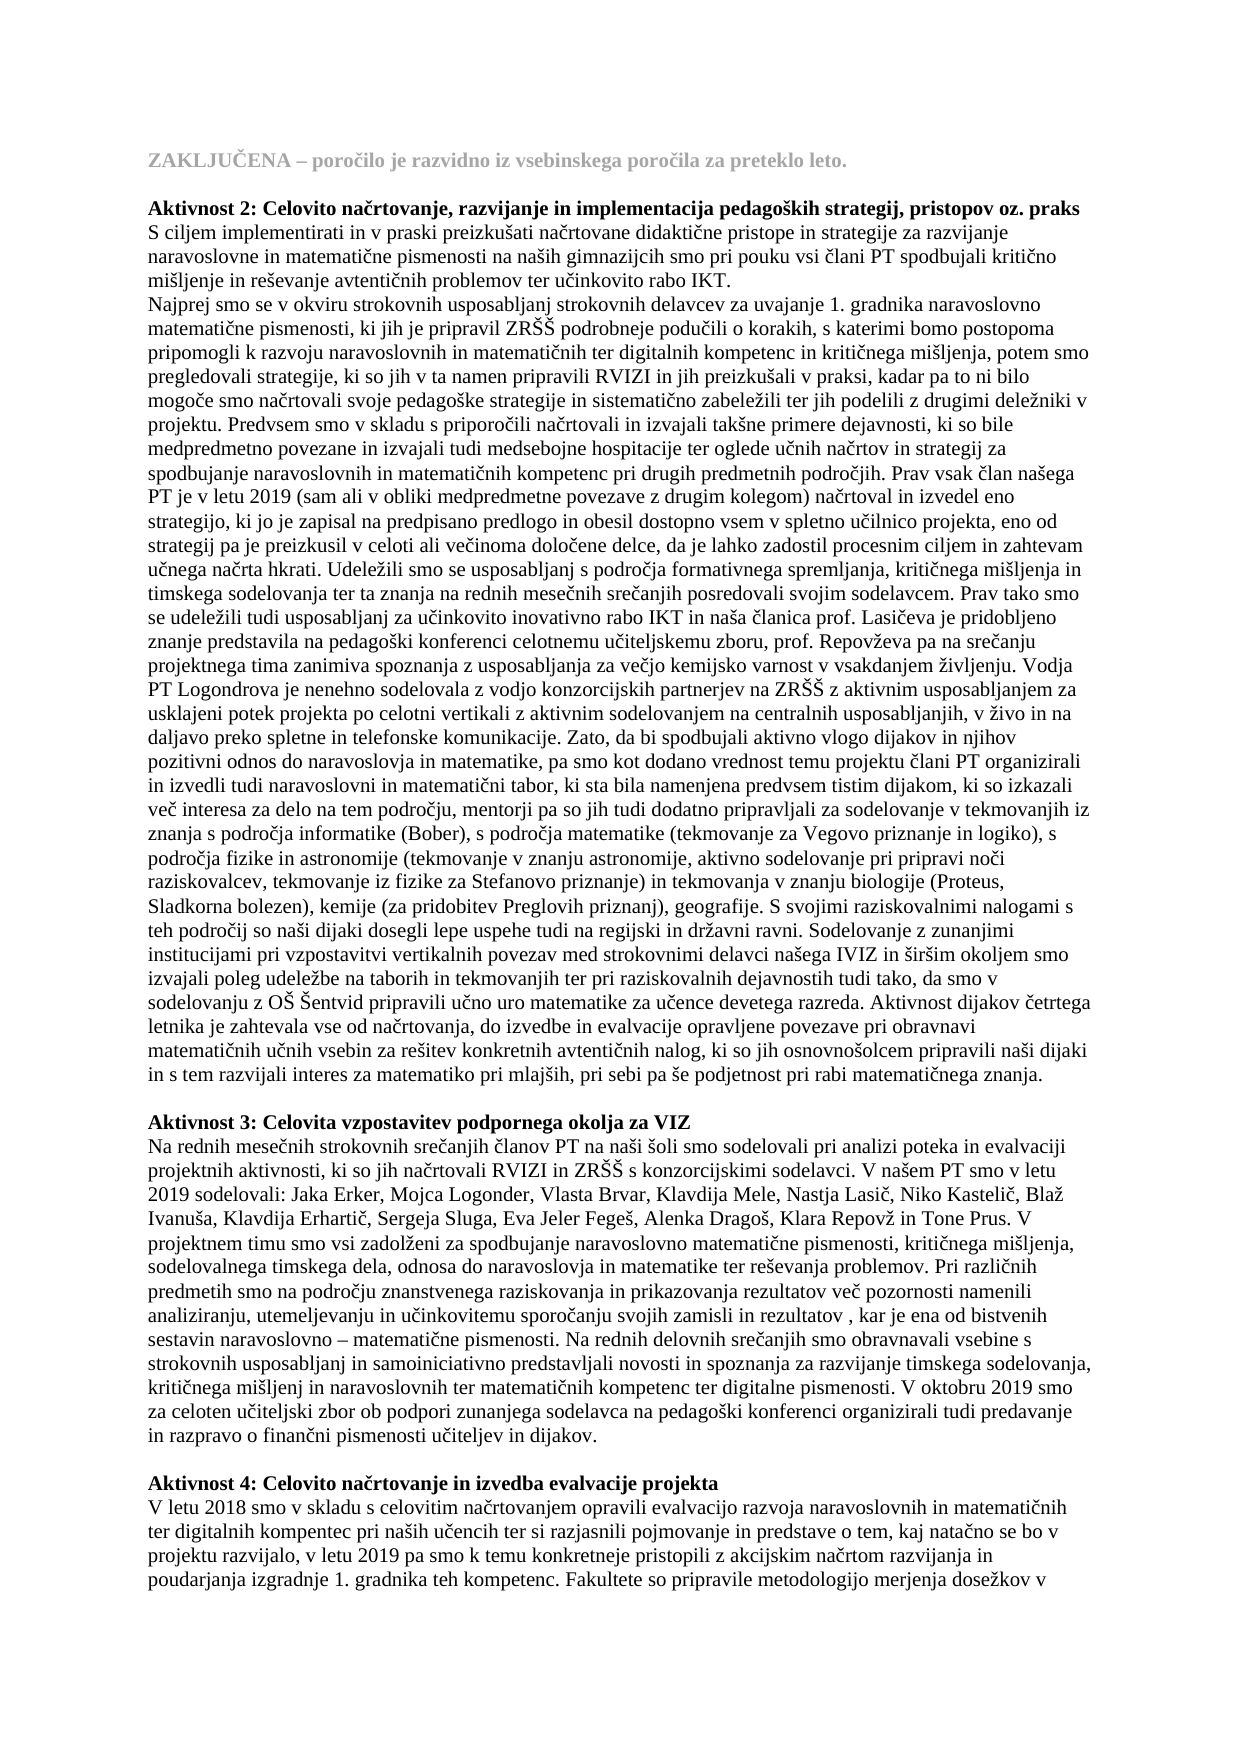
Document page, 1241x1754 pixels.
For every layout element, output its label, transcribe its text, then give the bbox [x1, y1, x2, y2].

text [148, 1495, 1093, 1591]
text Aktivnost 2: Celovito načrtovanje, razvijanje in implementacija pedagoških strategij, pristopov oz. praks [148, 196, 1093, 220]
text S ciljem implementirati in v praski preizkušati načrtovane didaktične pristope in strategije za razvijanje naravoslovne in matematične pismenosti na naših gimnazijcih smo pri pouku vsi člani PT spodbujali kritično mišljenje in reševanje avtentičnih problemov ter učinkovito rabo IKT. [148, 220, 1093, 292]
text ZAKLJUČENA – poročilo je razvidno iz vsebinskega poročila za preteklo leto. [148, 148, 1093, 172]
text Aktivnost 3: Celovita vzpostavitev podpornega okolja za VIZ [148, 1110, 1093, 1134]
text Aktivnost 4: Celovito načrtovanje in izvedba evalvacije projekta [148, 1471, 1093, 1495]
text Najprej smo se v okviru strokovnih usposabljanj strokovnih delavcev za uvajanje 1. gradnika naravoslovno matematične pismenosti, ki jih je pripravil ZRŠŠ podrobneje podučili o korakih, s katerimi bomo postopoma pripomogli k razvoju naravoslovnih in matematičnih ter digitalnih kompetenc in kritičnega mišljenja, potem smo pregledovali strategije, ki so jih v ta namen pripravili RVIZI in jih preizkušali v praksi, kadar pa to ni bilo mogoče smo načrtovali svoje pedagoške strategije in sistematično zabeležili ter jih podelili z drugimi deležniki v projektu. Predvsem smo v skladu s priporočili načrtovali in izvajali takšne primere dejavnosti, ki so bile medpredmetno povezane in izvajali tudi medsebojne hospitacije ter oglede učnih načrtov in strategij za spodbujanje naravoslovnih in matematičnih kompetenc pri drugih predmetnih področjih. Prav vsak član našega PT je v letu 2019 (sam ali v obliki medpredmetne povezave z drugim kolegom) načrtoval in izvedel eno strategijo, ki jo je zapisal na predpisano predlogo in obesil dostopno vsem v spletno učilnico projekta, eno od strategij pa je preizkusil v celoti ali večinoma določene delce, da je lahko zadostil procesnim ciljem in zahtevam učnega načrta hkrati. Udeležili smo se usposabljanj s področja formativnega spremljanja, kritičnega mišljenja in timskega sodelovanja ter ta znanja na rednih mesečnih srečanjih posredovali svojim sodelavcem. Prav tako smo se udeležili tudi usposabljanj za učinkovito inovativno rabo IKT in naša članica prof. Lasičeva je pridobljeno znanje predstavila na pedagoški konferenci celotnemu učiteljskemu zboru, prof. Repovževa pa na srečanju projektnega tima zanimiva spoznanja z usposabljanja za večjo kemijsko varnost v vsakdanjem življenju. Vodja PT Logondrova je nenehno sodelovala z vodjo konzorcijskih partnerjev na ZRŠŠ z aktivnim usposabljanjem za usklajeni potek projekta po celotni vertikali z aktivnim sodelovanjem na centralnih usposabljanjih, v živo in na daljavo preko spletne in telefonske komunikacije. Zato, da bi spodbujali aktivno vlogo dijakov in njihov pozitivni odnos do naravoslovja in matematike, pa smo kot dodano vrednost temu projektu člani PT organizirali in izvedli tudi naravoslovni in matematični tabor, ki sta bila namenjena predvsem tistim dijakom, ki so izkazali več interesa za delo na tem področju, mentorji pa so jih tudi dodatno pripravljali za sodelovanje v tekmovanjih iz znanja s področja informatike (Bober), s področja matematike (tekmovanje za Vegovo priznanje in logiko), s področja fizike in astronomije (tekmovanje v znanju astronomije, aktivno sodelovanje pri pripravi noči raziskovalcev, tekmovanje iz fizike za Stefanovo priznanje) in tekmovanja v znanju biologije (Proteus, Sladkorna bolezen), kemije (za pridobitev Preglovih priznanj), geografije. S svojimi raziskovalnimi nalogami s teh področij so naši dijaki dosegli lepe uspehe tudi na regijski in državni ravni. Sodelovanje z zunanjimi institucijami pri vzpostavitvi vertikalnih povezav med strokovnimi delavci našega IVIZ in širšim okoljem smo izvajali poleg udeležbe na taborih in tekmovanjih ter pri raziskovalnih dejavnostih tudi tako, da smo v sodelovanju z OŠ Šentvid pripravili učno uro matematike za učence devetega razreda. Aktivnost dijakov četrtega letnika je zahtevala vse od načrtovanja, do izvedbe in evalvacije opravljene povezave pri obravnavi matematičnih učnih vsebin za rešitev konkretnih avtentičnih nalog, ki so jih osnovnošolcem pripravili naši dijaki in s tem razvijali interes za matematiko pri mlajših, pri sebi pa še podjetnost pri rabi matematičnega znanja. [148, 292, 1093, 1086]
text Na rednih mesečnih strokovnih srečanjih članov PT na naši šoli smo sodelovali pri analizi poteka in evalvaciji projektnih aktivnosti, ki so jih načrtovali RVIZI in ZRŠŠ s konzorcijskimi sodelavci. V našem PT smo v letu 2019 sodelovali: Jaka Erker, Mojca Logonder, Vlasta Brvar, Klavdija Mele, Nastja Lasič, Niko Kastelič, Blaž Ivanuša, Klavdija Erhartič, Sergeja Sluga, Eva Jeler Fegeš, Alenka Dragoš, Klara Repovž in Tone Prus. V projektnem timu smo vsi zadolženi za spodbujanje naravoslovno matematične pismenosti, kritičnega mišljenja, sodelovalnega timskega dela, odnosa do naravoslovja in matematike ter reševanja problemov. Pri različnih predmetih smo na področju znanstvenega raziskovanja in prikazovanja rezultatov več pozornosti namenili analiziranju, utemeljevanju in učinkovitemu sporočanju svojih zamisli in rezultatov , kar je ena od bistvenih sestavin naravoslovno – matematične pismenosti. Na rednih delovnih srečanjih smo obravnavali vsebine s strokovnih usposabljanj in samoiniciativno predstavljali novosti in spoznanja za razvijanje timskega sodelovanja, kritičnega mišljenj in naravoslovnih ter matematičnih kompetenc ter digitalne pismenosti. V oktobru 2019 smo za celoten učiteljski zbor ob podpori zunanjega sodelavca na pedagoški konferenci organizirali tudi predavanje in razpravo o finančni pismenosti učiteljev in dijakov. [148, 1134, 1093, 1447]
